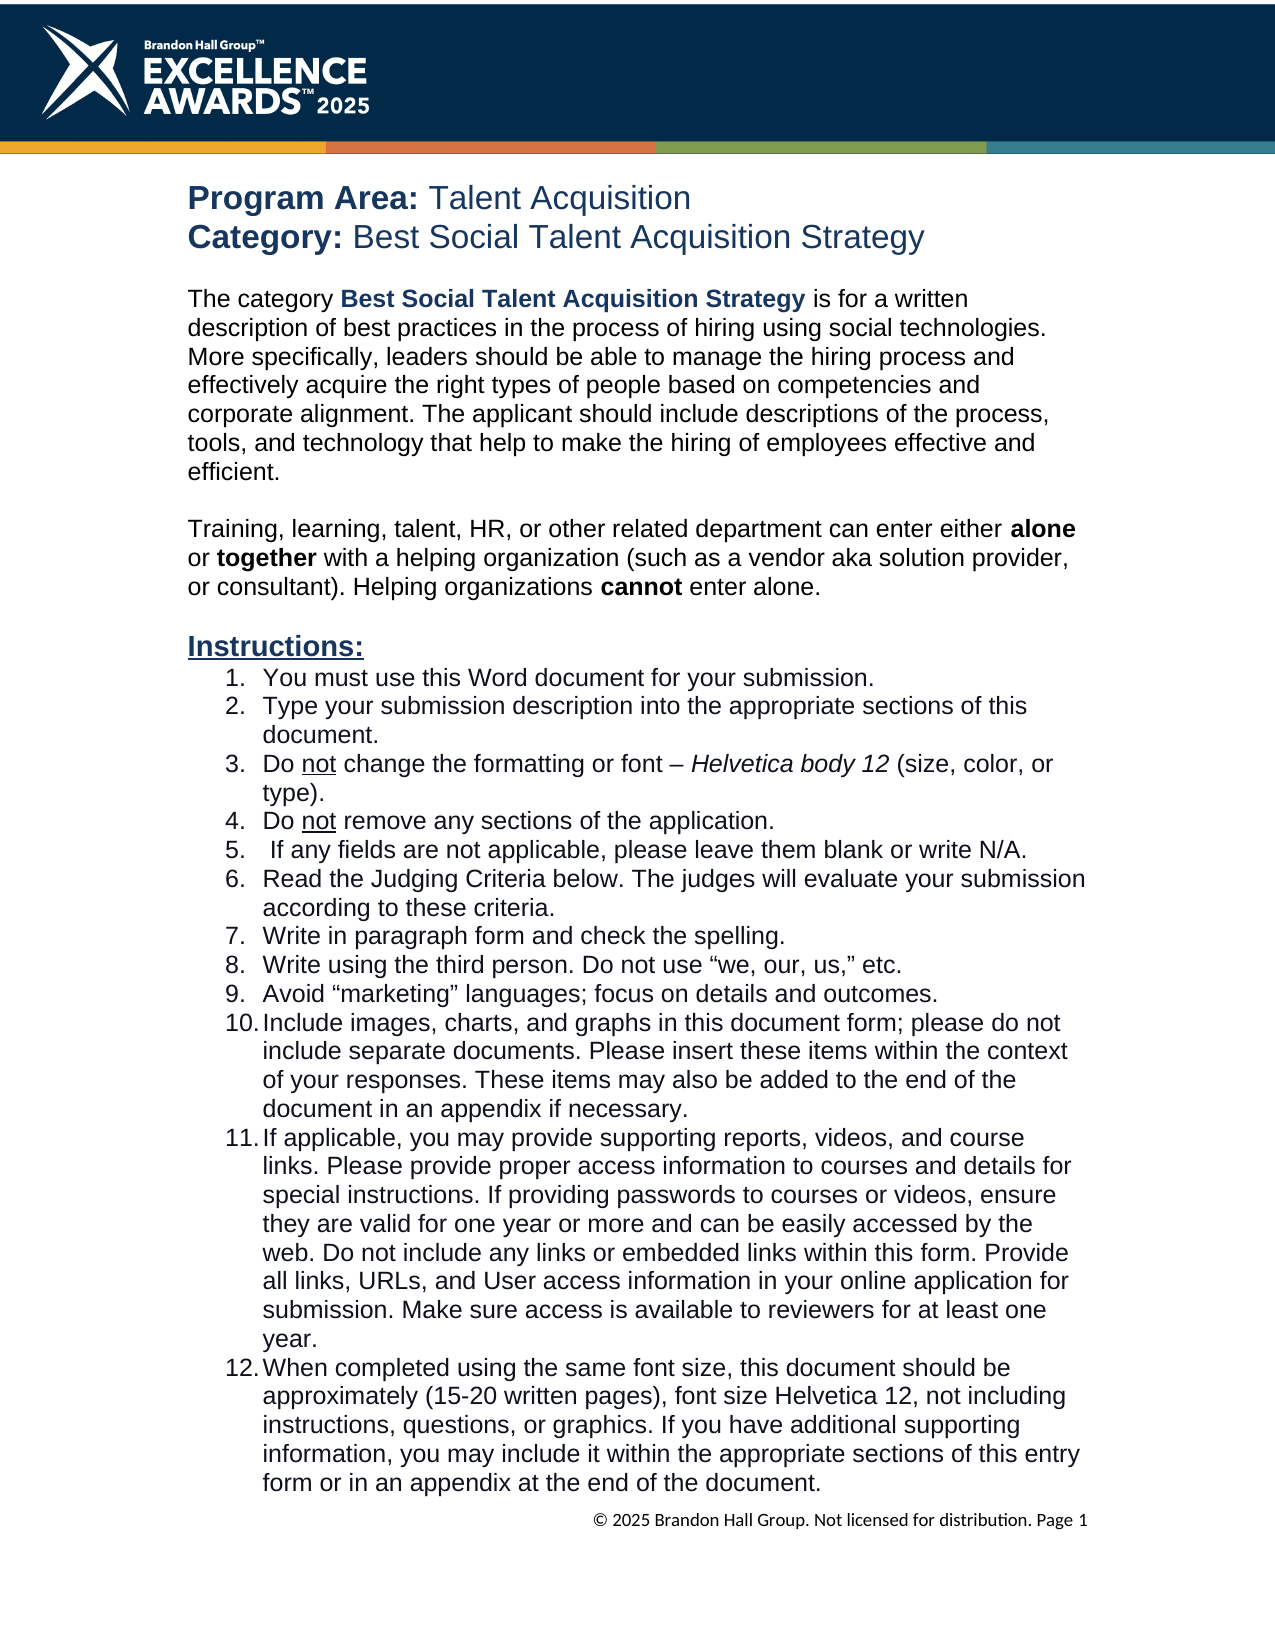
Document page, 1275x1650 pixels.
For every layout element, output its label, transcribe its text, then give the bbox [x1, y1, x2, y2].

text Category: Best Social Talent Acquisition Strategy [187, 217, 1087, 255]
list Write in paragraph form and check the spelling. [225, 921, 1087, 950]
text Program Area: Talent Acquisition [187, 178, 1087, 217]
list Do not change the formatting or font – Helvetica body 12 (size, color, or type). [225, 749, 1087, 806]
list Type your submission description into the appropriate sections of this document. [225, 691, 1087, 749]
text Training, learning, talent, HR, or other related department can enter either alone or together with a helping organization (such as a vendor aka solution provider, or consultant). Helping organizations cannot enter alone. [187, 514, 1087, 600]
list If any fields are not applicable, please leave them blank or write N/A. [225, 835, 1087, 864]
text The category Best Social Talent Acquisition Strategy is for a written description of best practices in the process of hiring using social technologies. More specifically, leaders should be able to manage the hiring process and effectively acquire the right types of people based on competencies and corporate alignment. The applicant should include descriptions of the process, tools, and technology that help to make the hiring of employees effective and efficient. [187, 284, 1087, 485]
list When completed using the same font size, this document should be approximately (15-20 written pages), font size Helvetica 12, not including instructions, questions, or graphics. If you have additional supporting information, you may include it within the appropriate sections of this entry form or in an appendix at the end of the document. [225, 1352, 1087, 1496]
list You must use this Word document for your submission. [225, 662, 1087, 691]
list Write using the third person. Do not use “we, our, us,” etc. [225, 950, 1087, 979]
picture [0, 4, 1275, 154]
list Avoid “marketing” languages; focus on details and outcomes. [225, 979, 1087, 1007]
text Instructions: [187, 629, 1087, 662]
list If applicable, you may provide supporting reports, videos, and course links. Please provide proper access information to courses and details for special instructions. If providing passwords to courses or videos, ensure they are valid for one year or more and can be easily accessed by the web. Do not include any links or embedded links within this form. Provide all links, URLs, and User access information in your online application for submission. Make sure access is available to reviewers for at least one year. [225, 1122, 1087, 1352]
list Read the Judging Criteria below. The judges will evaluate your submission according to these criteria. [225, 864, 1087, 921]
list Do not remove any sections of the application. [225, 806, 1087, 835]
list Include images, charts, and graphs in this document form; please do not include separate documents. Please insert these items within the context of your responses. These items may also be added to the end of the document in an appendix if necessary. [225, 1007, 1087, 1122]
